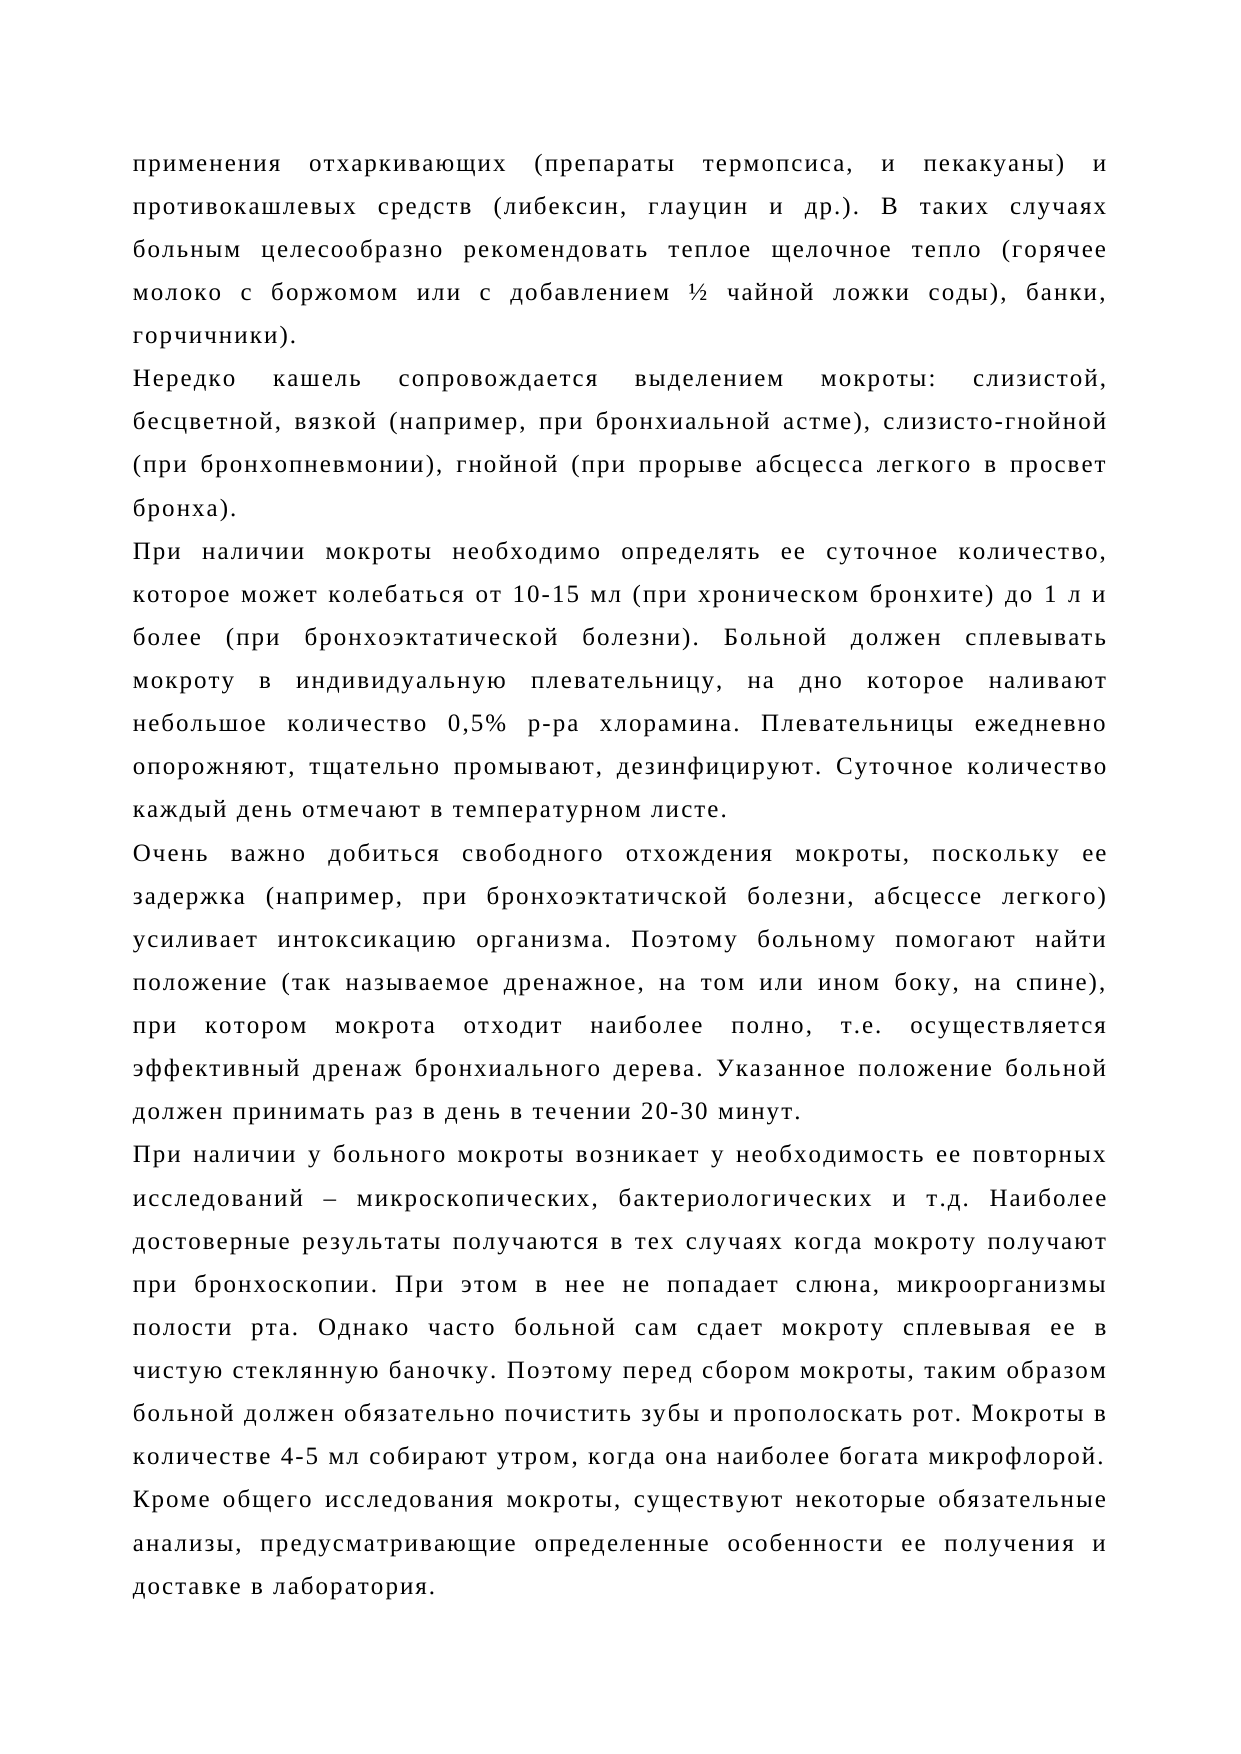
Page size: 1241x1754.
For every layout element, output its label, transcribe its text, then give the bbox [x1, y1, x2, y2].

text Кроме общего исследования мокроты, существуют некоторые обязательные анализы, предусматривающие определенные особенности ее получения и доставке в лаборатория. [133, 1484, 1108, 1599]
text Очень важно добиться свободного отхождения мокроты, поскольку ее задержка (например, при бронхоэктатичской болезни, абсцессе легкого) усиливает интоксикацию организма. Поэтому больному помогают найти положение (так называемое дренажное, на том или ином боку, на спине), при котором мокрота отходит наиболее полно, т.е. осуществляется эффективный дренаж бронхиального дерева. Указанное положение больной должен принимать раз в день в течении 20-30 минут. [133, 838, 1108, 1125]
text Нередко кашель сопровождается выделением мокроты: слизистой, бесцветной, вязкой (например, при бронхиальной астме), слизисто-гнойной (при бронхопневмонии), гнойной (при прорыве абсцесса легкого в просвет бронха). [133, 363, 1108, 521]
text При наличии мокроты необходимо определять ее суточное количество, которое может колебаться от 10-15 мл (при хроническом бронхите) до и более (при бронхоэктатической болезни). Больной должен сплевывать мокроту в индивидуальную плевательницу, на дно которое наливают небольшое количество 0,5% р-ра хлорамина. Плевательницы ежедневно опорожняют, тщательно промывают, дезинфицируют. Суточное количество каждый день отмечают в температурном листе. [133, 536, 1108, 823]
text При наличии у больного мокроты возникает у необходимость ее повторных исследований – микроскопических, бактериологических и т.д. Наиболее достоверные результаты получаются в тех случаях когда мокроту получают при бронхоскопии. При этом в нее не попадает слюна, микроорганизмы полости рта. Однако часто больной сам сдает мокроту сплевывая ее в чистую стеклянную баночку. Поэтому перед сбором мокроты, таким образом больной должен обязательно почистить зубы и прополоскать рот. Мокроты в количестве 4-5 мл собирают утром, когда она наиболее богата микрофлорой. [133, 1139, 1108, 1470]
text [133, 148, 1108, 349]
